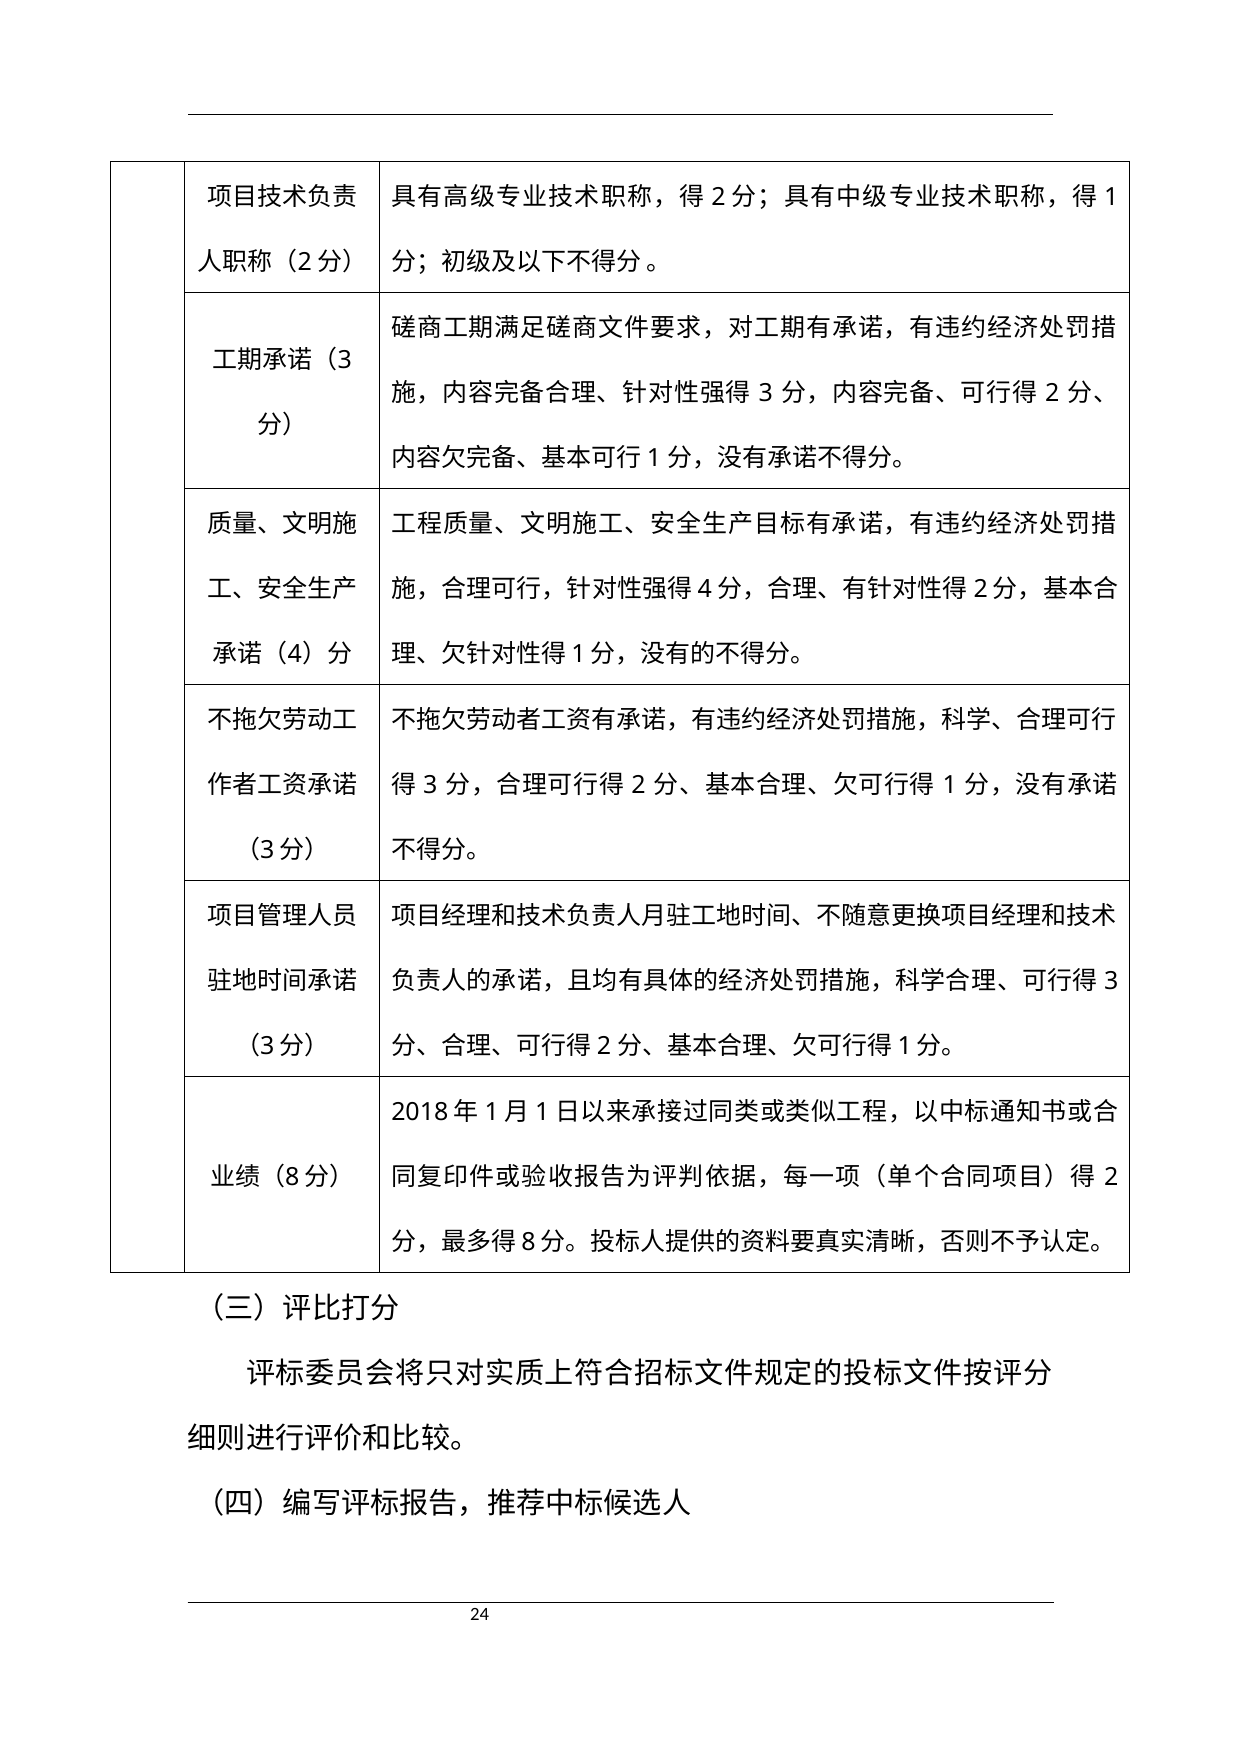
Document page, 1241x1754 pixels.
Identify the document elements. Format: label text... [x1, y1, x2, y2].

table_cell 工程质量、文明施工、安全生产目标有承诺，有违约经济处罚措施，合理可行，针对性强得4分，合理、有针对性得2分，基本合理、欠针对性得1分，没有的不得分。 [380, 489, 1129, 684]
table_cell 质量、文明施工、安全生产承诺（4）分 [185, 489, 379, 684]
table_cell 不拖欠劳动者工资有承诺，有违约经济处罚措施，科学、合理可行得 3 分，合理可行得 2 分、基本合理、欠可行得 1 分，没有承诺不得分。 [380, 685, 1129, 880]
table_cell 具有高级专业技术职称，得2分；具有中级专业技术职称，得1分；初级及以下不得分 。 [380, 162, 1129, 292]
text （三）评比打分 [187, 1273, 1053, 1338]
table_cell 工期承诺（3分） [185, 293, 379, 488]
table_cell 项目管理人员驻地时间承诺（3分） [185, 881, 379, 1076]
table_cell 项目经理和技术负责人月驻工地时间、不随意更换项目经理和技术负责人的承诺，且均有具体的经济处罚措施，科学合理、可行得 3 分、合理、可行得 2 分、基本合理、欠可行得1分。 [380, 881, 1129, 1076]
text （四）编写评标报告，推荐中标候选人 [187, 1468, 1053, 1533]
table_cell 2018年1月1日以来承接过同类或类似工程，以中标通知书或合同复印件或验收报告为评判依据，每一项（单个合同项目）得2分，最多得8分。投标人提供的资料要真实清晰，否则不予认定。 [380, 1077, 1129, 1272]
table_cell 业绩（8分） [185, 1077, 379, 1272]
text 评标委员会将只对实质上符合招标文件规定的投标文件按评分细则进行评价和比较。 [187, 1338, 1053, 1468]
table_cell 不拖欠劳动工作者工资承诺（3分） [185, 685, 379, 880]
table_cell 项目技术负责人职称（2分） [185, 162, 379, 292]
table_cell 磋商工期满足磋商文件要求，对工期有承诺，有违约经济处罚措施，内容完备合理、针对性强得 3 分，内容完备、可行得 2 分、内容欠完备、基本可行 1 分，没有承诺不得分。 [380, 293, 1129, 488]
